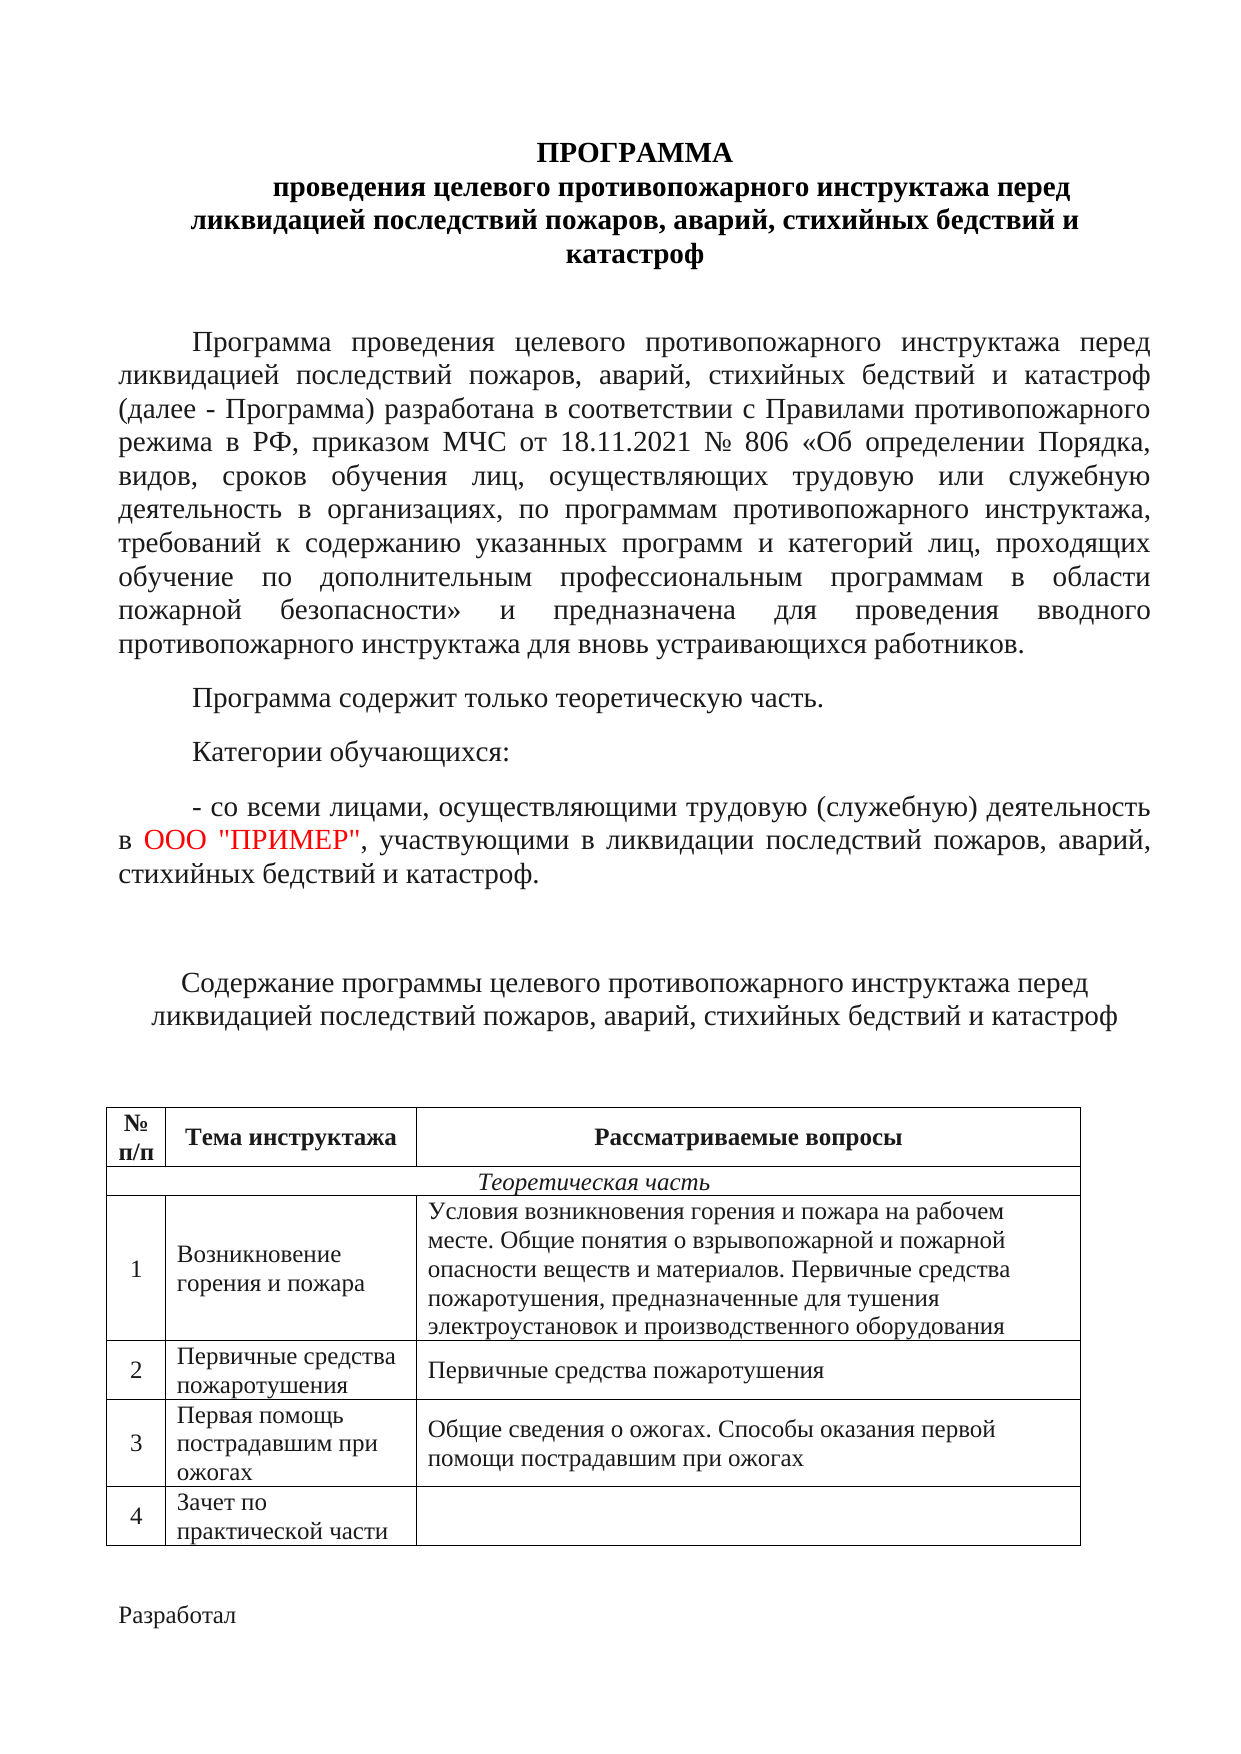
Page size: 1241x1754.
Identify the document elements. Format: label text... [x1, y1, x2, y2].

text Программа содержит только теоретическую часть. [118, 680, 1152, 714]
table_header Рассматриваемые вопросы [417, 1108, 1080, 1166]
table_cell Общие сведения о ожогах. Способы оказания первой помощи пострадавшим при ожогах [417, 1400, 1080, 1486]
text ПРОГРАММА [118, 135, 1152, 169]
text - со всеми лицами, осуществляющими трудовую (служебную) деятельность в ООО "ПРИМЕР", участвующими в ликвидации последствий пожаров, аварий, стихийных бедствий и катастроф. [118, 789, 1152, 889]
table_cell [417, 1487, 1080, 1544]
table_cell Теоретическая часть [107, 1167, 1080, 1195]
table_cell Возникновение горения и пожара [166, 1196, 416, 1340]
table_cell 1 [107, 1196, 165, 1340]
table_cell Первичные средства пожаротушения [417, 1341, 1080, 1399]
table_cell 3 [107, 1400, 165, 1486]
table_header № п/п [107, 1108, 165, 1166]
text Разработал [118, 1600, 1152, 1629]
text Содержание программы целевого противопожарного инструктажа перед ликвидацией последствий пожаров, аварий, стихийных бедствий и катастроф [118, 965, 1152, 1032]
table_cell 2 [107, 1341, 165, 1399]
table_cell 4 [107, 1487, 165, 1544]
table_cell Условия возникновения горения и пожара на рабочем месте. Общие понятия о взрывопожарной и пожарной опасности веществ и материалов. Первичные средства пожаротушения, предназначенные для тушения электроустановок и производственного оборудования [417, 1196, 1080, 1340]
text проведения целевого противопожарного инструктажа перед ликвидацией последствий пожаров, аварий, стихийных бедствий и катастроф [118, 169, 1152, 269]
text Категории обучающихся: [118, 734, 1152, 768]
table_cell Первичные средства пожаротушения [166, 1341, 416, 1399]
text Программа проведения целевого противопожарного инструктажа перед ликвидацией последствий пожаров, аварий, стихийных бедствий и катастроф (далее - Программа) разработана в соответствии с Правилами противопожарного режима в РФ, приказом МЧС от 18.11.2021 № 806 «Об определении Порядка, видов, сроков обучения лиц, осуществляющих трудовую или служебную деятельность в организациях, по программам противопожарного инструктажа, требований к содержанию указанных программ и категорий лиц, проходящих обучение по дополнительным профессиональным программам в области пожарной безопасности» и предназначена для проведения вводного противопожарного инструктажа для вновь устраивающихся работников. [118, 324, 1152, 659]
table_cell Зачет по практической части [166, 1487, 416, 1544]
table_header Тема инструктажа [166, 1108, 416, 1166]
table_cell Первая помощь пострадавшим при ожогах [166, 1400, 416, 1486]
